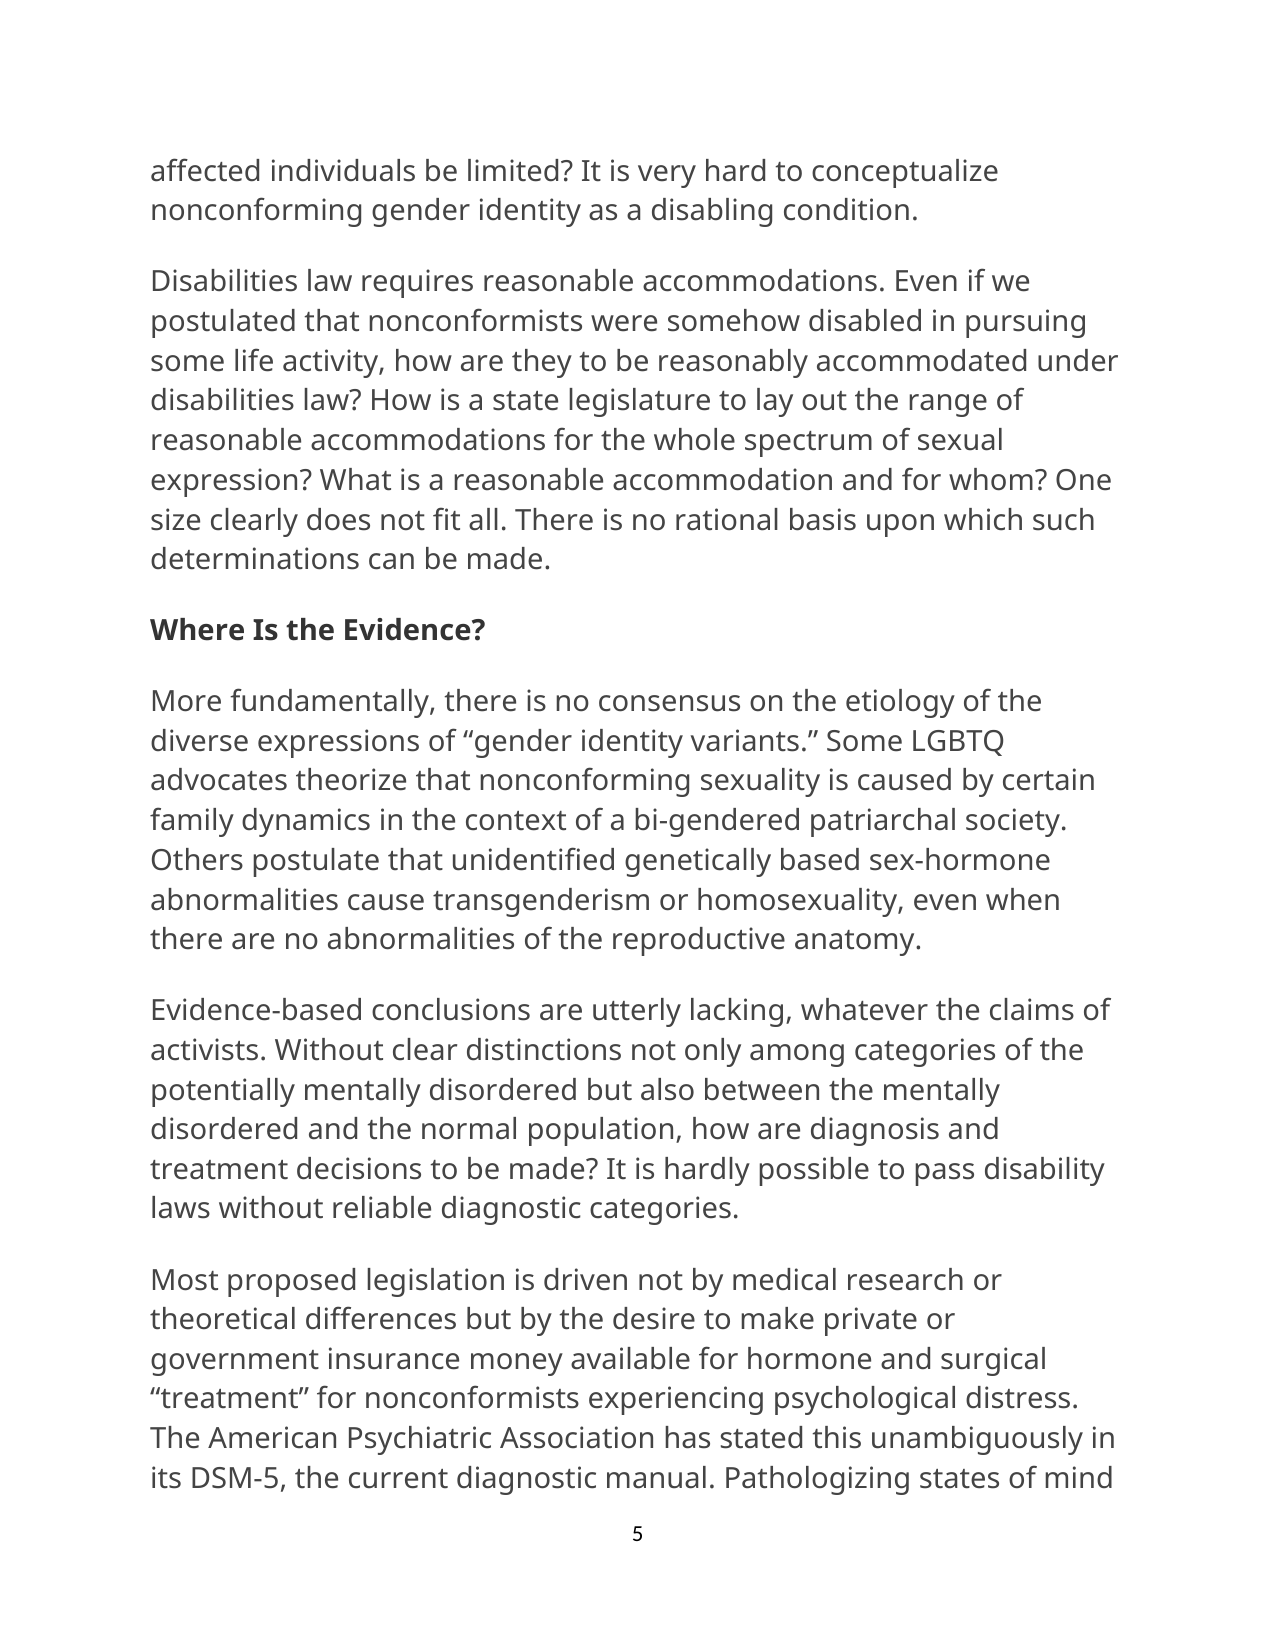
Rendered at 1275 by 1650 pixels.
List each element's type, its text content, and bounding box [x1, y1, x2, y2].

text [150, 1259, 1125, 1497]
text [150, 150, 1125, 229]
text Evidence-based conclusions are utterly lacking, whatever the claims of activists. Without clear distinctions not only among categories of the potentially mentally disordered but also between the mentally disordered and the normal population, how are diagnosis and treatment decisions to be made? It is hardly possible to pass disability laws without reliable diagnostic categories. [150, 989, 1125, 1227]
text Where Is the Evidence? [150, 609, 1125, 649]
text Disabilities law requires reasonable accommodations. Even if we postulated that nonconformists were somehow disabled in pursuing some life activity, how are they to be reasonably accommodated under disabilities law? How is a state legislature to lay out the range of reasonable accommodations for the whole spectrum of sexual expression? What is a reasonable accommodation and for whom? One size clearly does not fit all. There is no rational basis upon which such determinations can be made. [150, 261, 1125, 578]
text More fundamentally, there is no consensus on the etiology of the diverse expressions of “gender identity variants.” Some LGBTQ advocates theorize that nonconforming sexuality is caused by certain family dynamics in the context of a bi-gendered patriarchal society. Others postulate that unidentified genetically based sex-hormone abnormalities cause transgenderism or homosexuality, even when there are no abnormalities of the reproductive anatomy. [150, 680, 1125, 958]
